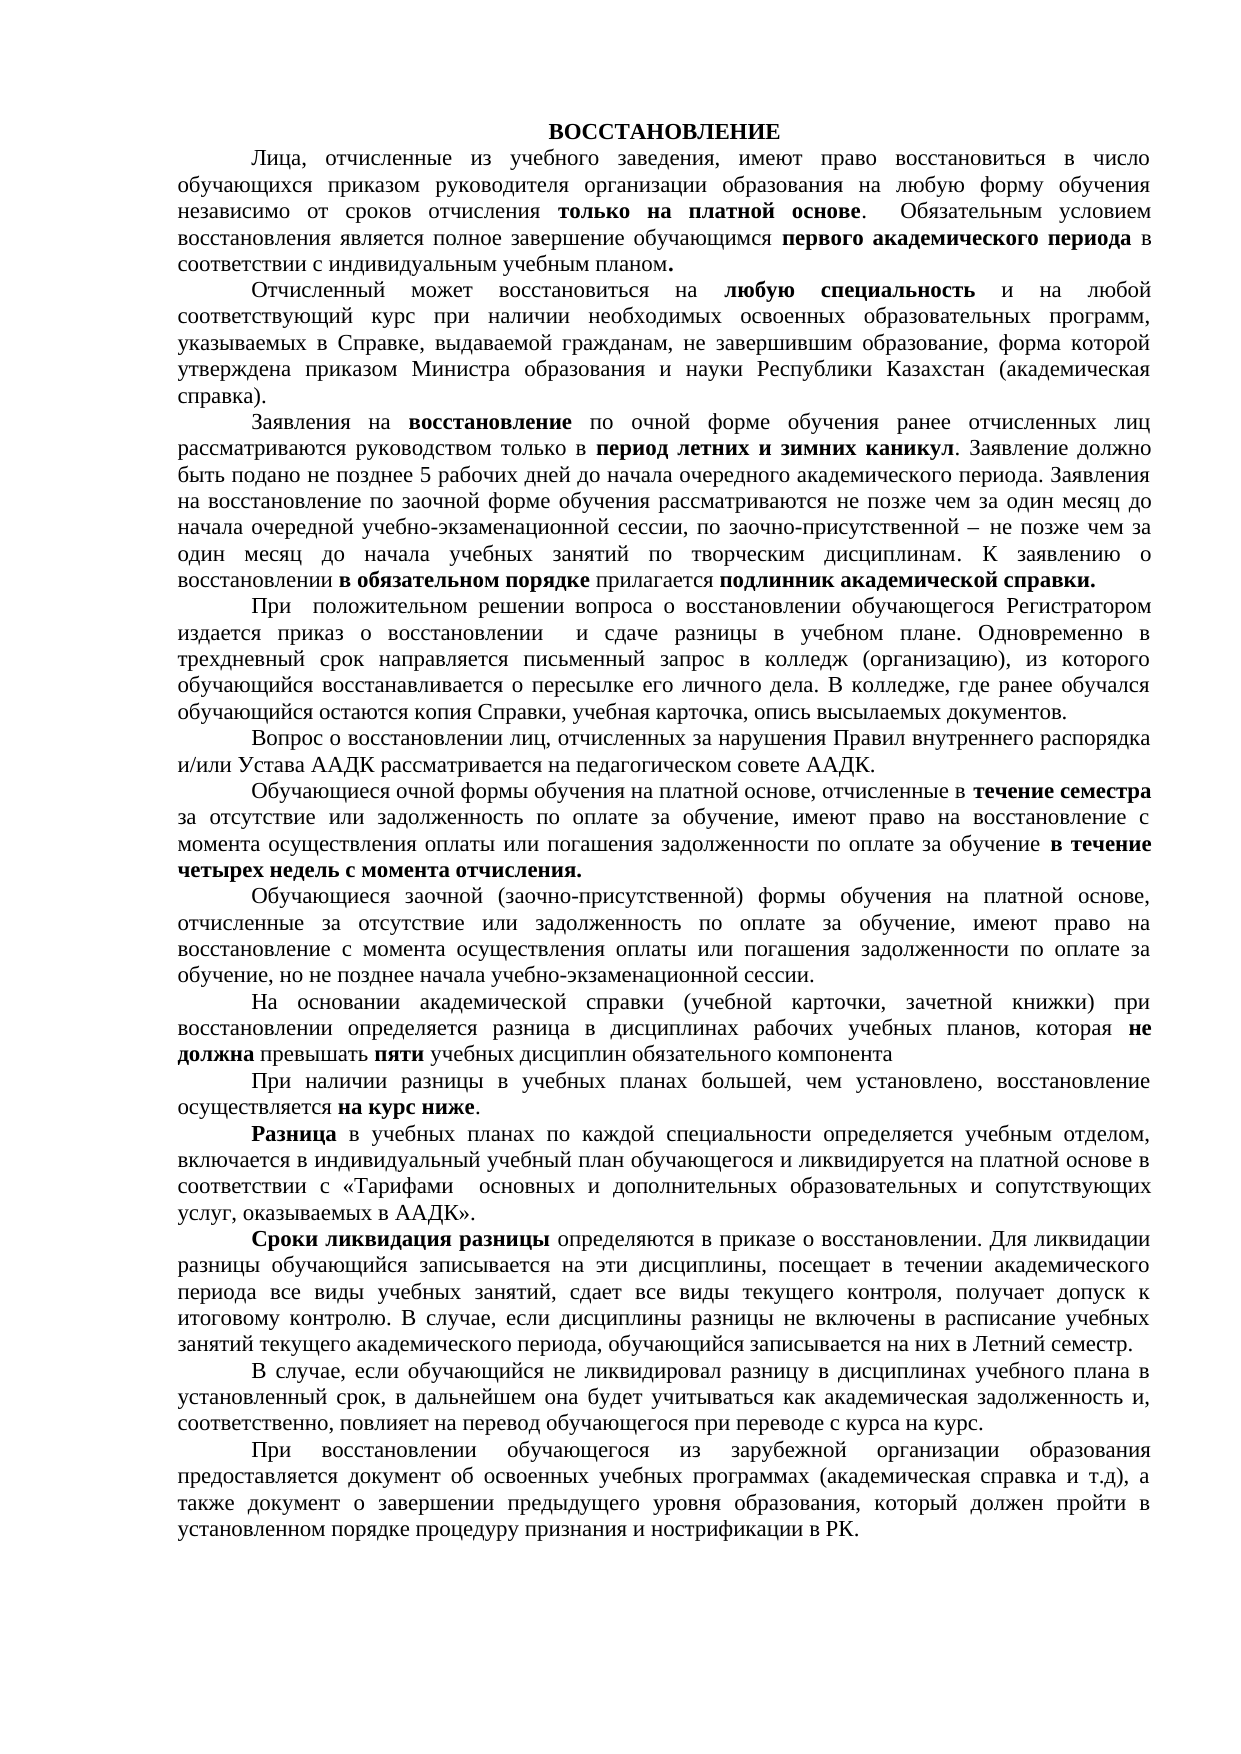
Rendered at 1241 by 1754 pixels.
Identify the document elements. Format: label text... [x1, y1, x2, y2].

text При положительном решении вопроса о восстановлении обучающегося Регистратором издается приказ о восстановлении и сдаче разницы в учебном плане. Одновременно в трехдневный срок направляется письменный запрос в колледж (организацию), из которого обучающийся восстанавливается о пересылке его личного дела. В колледже, где ранее обучался обучающийся остаются копия Справки, учебная карточка, опись высылаемых документов. [177, 592, 1152, 724]
text Заявления на восстановление по очной форме обучения ранее отчисленных лиц рассматриваются руководством только в период летних и зимних каникул. Заявление должно быть подано не позднее 5 рабочих дней до начала очередного академического периода. Заявления на восстановление по заочной форме обучения рассматриваются не позже чем за один месяц до начала очередной учебно-экзаменационной сессии, по заочно-присутственной – не позже чем за один месяц до начала учебных занятий по творческим дисциплинам. К заявлению о восстановлении в обязательном порядке прилагается подлинник академической справки. [177, 408, 1152, 592]
text Отчисленный может восстановиться на любую специальность и на любой соответствующий курс при наличии необходимых освоенных образовательных программ, указываемых в Справке, выдаваемой гражданам, не завершившим образование, форма которой утверждена приказом Министра образования и науки Республики Казахстан (академическая справка). [177, 276, 1152, 408]
text Обучающиеся заочной (заочно-присутственной) формы обучения на платной основе, отчисленные за отсутствие или задолженность по оплате за обучение, имеют право на восстановление с момента осуществления оплаты или погашения задолженности по оплате за обучение, но не позднее начала учебно-экзаменационной сессии. [177, 882, 1152, 988]
text Сроки ликвидация разницы определяются в приказе о восстановлении. Для ликвидации разницы обучающийся записывается на эти дисциплины, посещает в течении академического периода все виды учебных занятий, сдает все виды текущего контроля, получает допуск к итоговому контролю. В случае, если дисциплины разницы не включены в расписание учебных занятий текущего академического периода, обучающийся записывается на них в Летний семестр. [177, 1225, 1152, 1357]
text При восстановлении обучающегося из зарубежной организации образования предоставляется документ об освоенных учебных программах (академическая справка и т.д), а также документ о завершении предыдущего уровня образования, который должен пройти в установленном порядке процедуру признания и нострификации в РК. [177, 1436, 1152, 1541]
text Лица, отчисленные из учебного заведения, имеют право восстановиться в число обучающихся приказом руководителя организации образования на любую форму обучения независимо от сроков отчисления только на платной основе. Обязательным условием восстановления является полное завершение обучающимся первого академического периода в соответствии с индивидуальным учебным планом. [177, 144, 1152, 276]
text На основании академической справки (учебной карточки, зачетной книжки) при восстановлении определяется разница в дисциплинах рабочих учебных планов, которая не должна превышать пяти учебных дисциплин обязательного компонента [177, 988, 1152, 1067]
text Вопрос о восстановлении лиц, отчисленных за нарушения Правил внутреннего распорядка и/или Устава ААДК рассматривается на педагогическом совете ААДК. [177, 724, 1152, 777]
text Разница в учебных планах по каждой специальности определяется учебным отделом, включается в индивидуальный учебный план обучающегося и ликвидируется на платной основе в соответствии с «Тарифами основных и дополнительных образовательных и сопутствующих услуг, оказываемых в ААДК». [177, 1119, 1152, 1225]
text При наличии разницы в учебных планах большей, чем установлено, восстановление осуществляется на курс ниже. [177, 1067, 1152, 1119]
text Обучающиеся очной формы обучения на платной основе, отчисленные в течение семестра за отсутствие или задолженность по оплате за обучение, имеют право на восстановление с момента осуществления оплаты или погашения задолженности по оплате за обучение в течение четырех недель с момента отчисления. [177, 777, 1152, 882]
text В случае, если обучающийся не ликвидировал разницу в дисциплинах учебного плана в установленный срок, в дальнейшем она будет учитываться как академическая задолженность и, соответственно, повлияет на перевод обучающегося при переводе с курса на курс. [177, 1357, 1152, 1436]
text ВОССТАНОВЛЕНИЕ [177, 118, 1152, 144]
